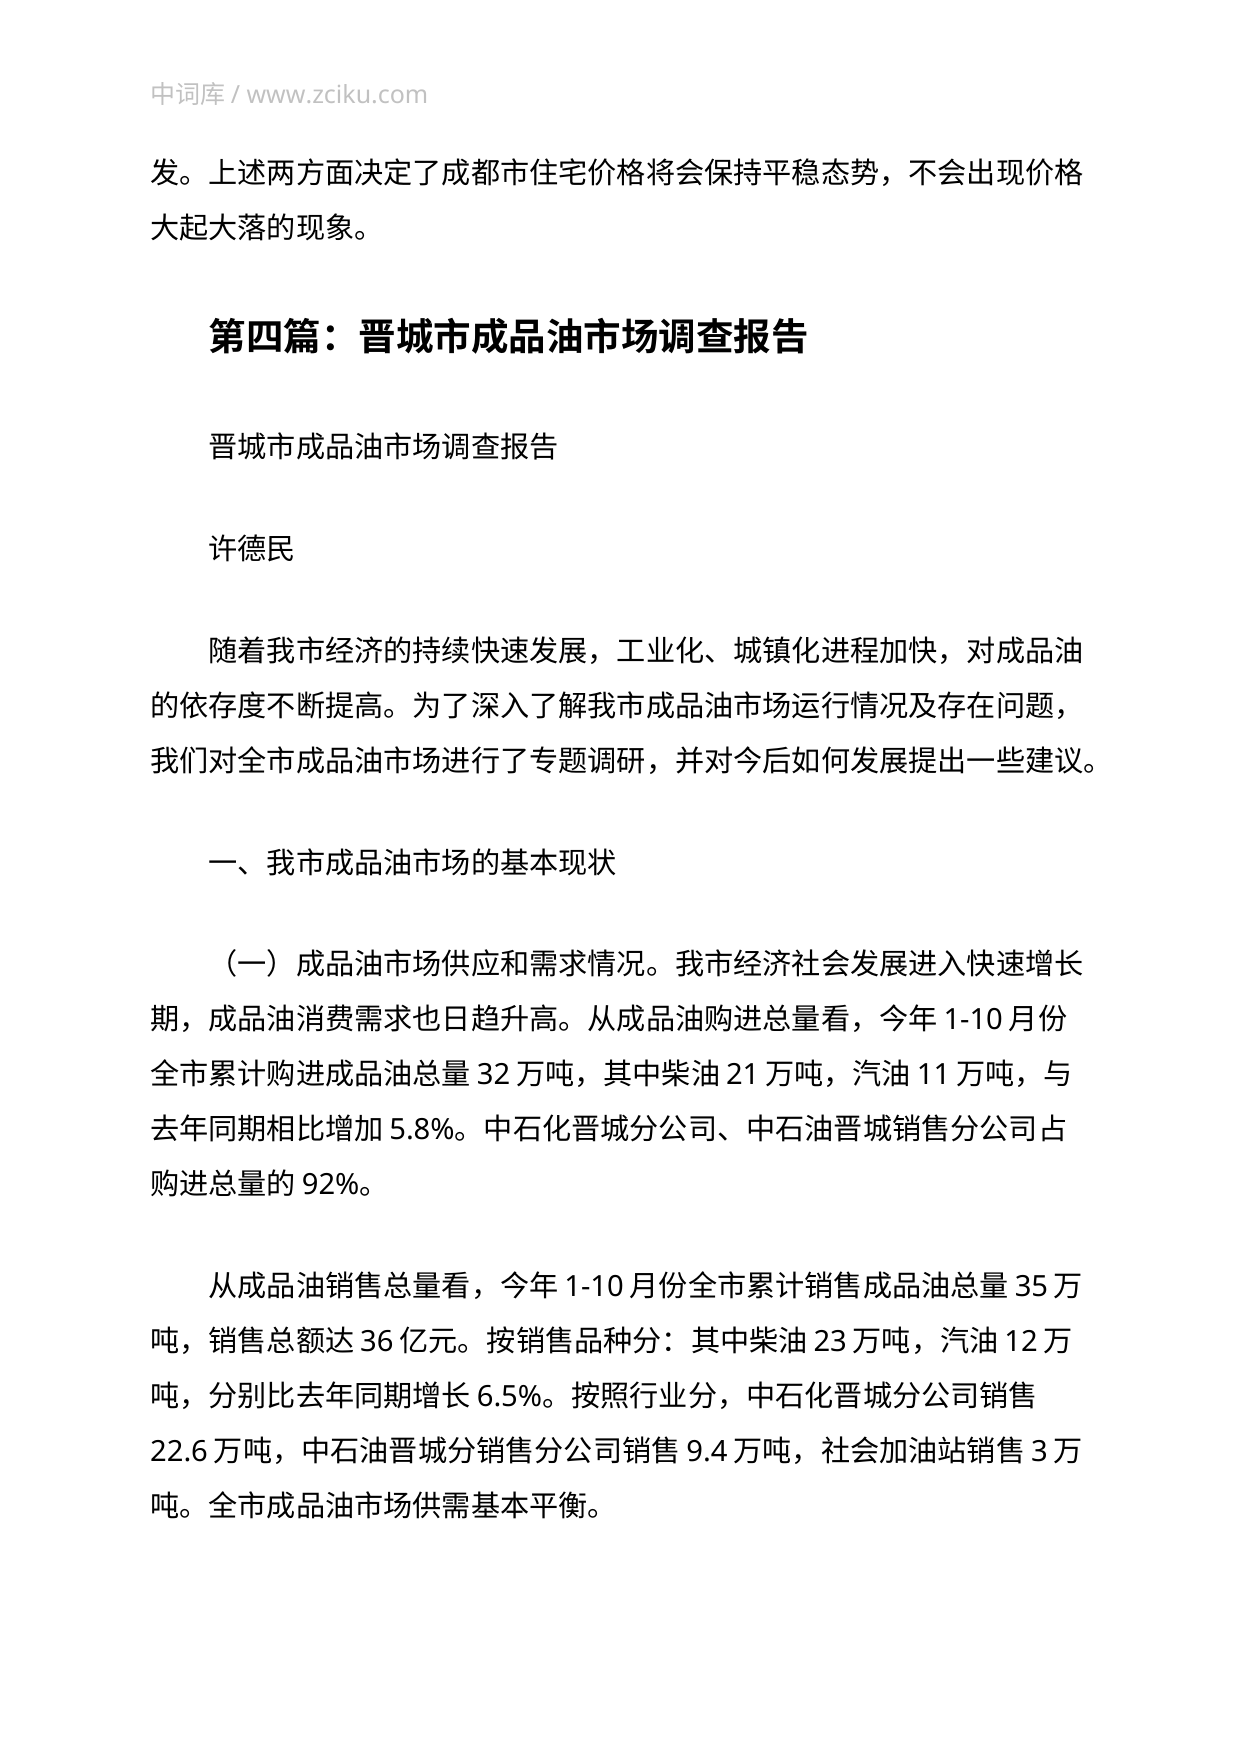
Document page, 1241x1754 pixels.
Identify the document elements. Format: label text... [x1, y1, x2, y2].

text 许德民 [150, 526, 1090, 568]
text （一）成品油市场供应和需求情况。我市经济社会发展进入快速增长期，成品油消费需求也日趋升高。从成品油购进总量看，今年1-10月份全市累计购进成品油总量32万吨，其中柴油21万吨，汽油11万吨，与去年同期相比增加5.8%。中石化晋城分公司、中石油晋城销售分公司占购进总量的92%。 [150, 941, 1090, 1203]
text 一、我市成品油市场的基本现状 [150, 839, 1090, 881]
text 从成品油销售总量看，今年1-10月份全市累计销售成品油总量35万吨，销售总额达36亿元。按销售品种分：其中柴油23万吨，汽油12万吨，分别比去年同期增长6.5%。按照行业分，中石化晋城分公司销售22.6万吨，中石油晋城分销售分公司销售9.4万吨，社会加油站销售3万吨。全市成品油市场供需基本平衡。 [150, 1263, 1090, 1525]
text 随着我市经济的持续快速发展，工业化、城镇化进程加快，对成品油的依存度不断提高。为了深入了解我市成品油市场运行情况及存在问题，我们对全市成品油市场进行了专题调研，并对今后如何发展提出一些建议。 [150, 628, 1090, 780]
text 晋城市成品油市场调查报告 [150, 424, 1090, 466]
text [150, 150, 1090, 247]
text 第四篇：晋城市成品油市场调查报告 [150, 307, 1090, 361]
